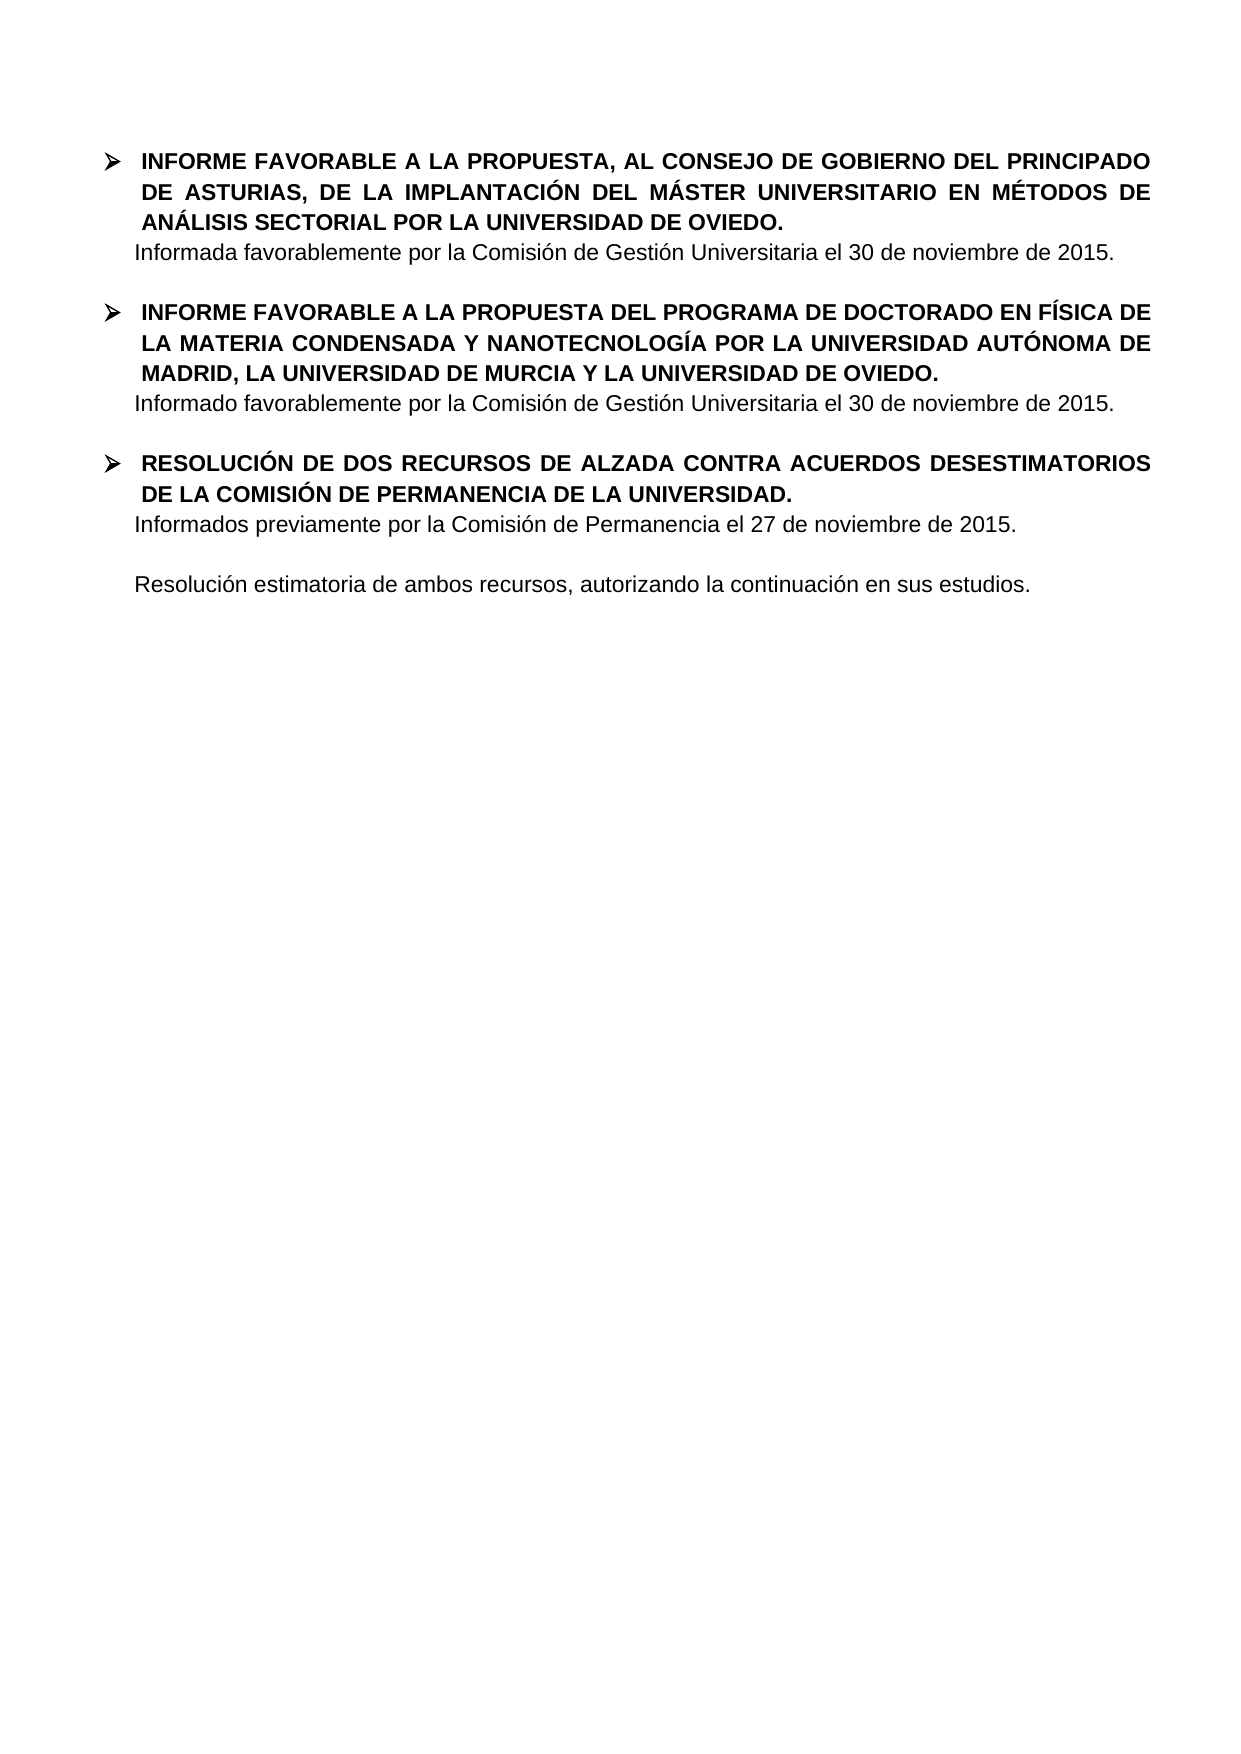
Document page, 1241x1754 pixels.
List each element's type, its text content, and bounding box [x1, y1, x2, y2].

list Resolución estimatoria de ambos recursos, autorizando la continuación en sus estudios. [134, 571, 1152, 598]
list INFORME FAVORABLE A LA PROPUESTA, AL CONSEJO DE GOBIERNO DEL PRINCIPADO DE ASTURIAS, DE LA IMPLANTACIÓN DEL MÁSTER UNIVERSITARIO EN MÉTODOS DE ANÁLISIS SECTORIAL POR LA UNIVERSIDAD DE OVIEDO. [103, 148, 1152, 235]
list INFORME FAVORABLE A LA PROPUESTA DEL PROGRAMA DE DOCTORADO EN FÍSICA DE LA MATERIA CONDENSADA Y NANOTECNOLOGÍA POR LA UNIVERSIDAD AUTÓNOMA DE MADRID, LA UNIVERSIDAD DE MURCIA Y LA UNIVERSIDAD DE OVIEDO. [103, 299, 1152, 386]
list RESOLUCIÓN DE DOS RECURSOS DE ALZADA CONTRA ACUERDOS DESESTIMATORIOS DE LA COMISIÓN DE PERMANENCIA DE LA UNIVERSIDAD. [103, 450, 1152, 507]
list Informados previamente por la Comisión de Permanencia el 27 de noviembre de 2015. [134, 511, 1152, 537]
list Informado favorablemente por la Comisión de Gestión Universitaria el 30 de noviembre de 2015. [134, 390, 1152, 416]
list Informada favorablemente por la Comisión de Gestión Universitaria el 30 de noviembre de 2015. [134, 239, 1152, 265]
